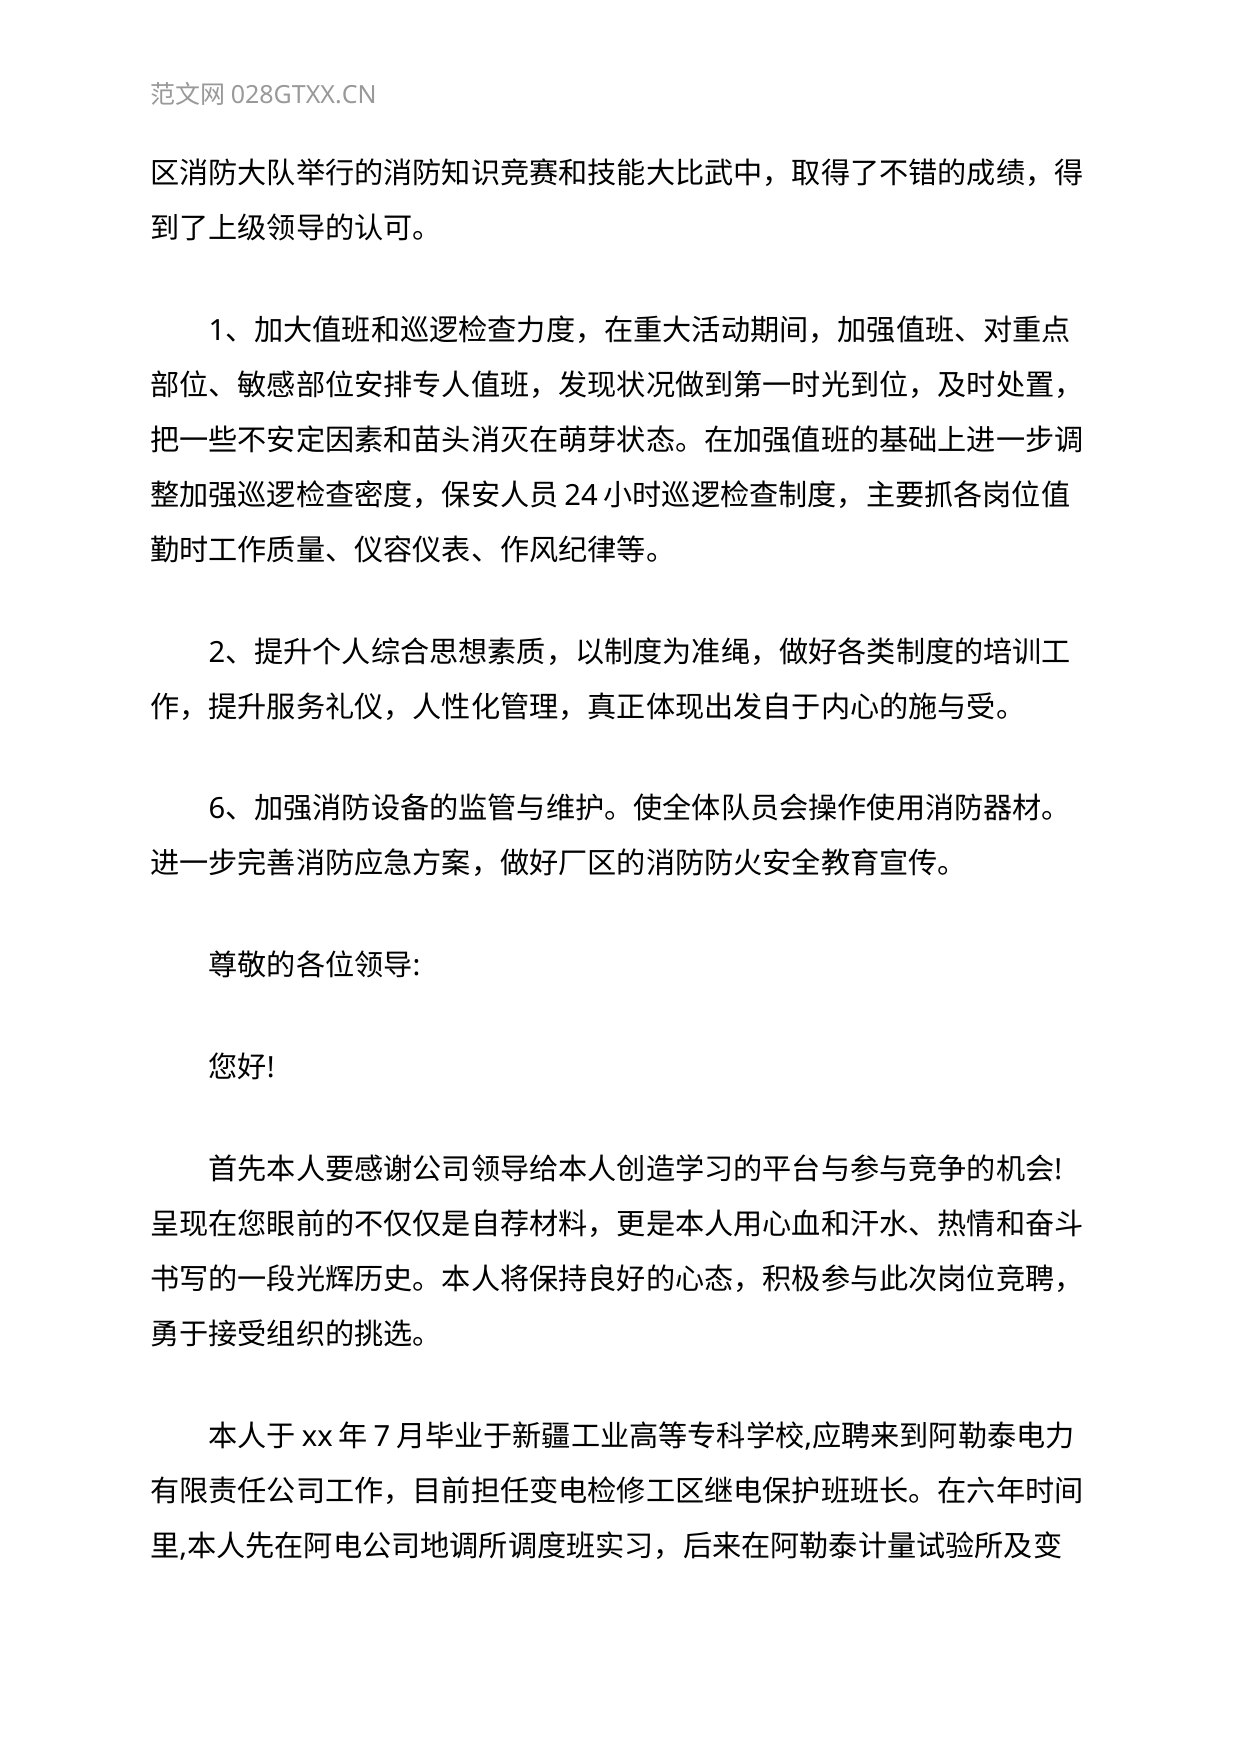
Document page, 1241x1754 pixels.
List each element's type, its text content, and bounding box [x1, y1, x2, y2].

text 首先本人要感谢公司领导给本人创造学习的平台与参与竞争的机会!呈现在您眼前的不仅仅是自荐材料，更是本人用心血和汗水、热情和奋斗书写的一段光辉历史。本人将保持良好的心态，积极参与此次岗位竞聘，勇于接受组织的挑选。 [150, 1146, 1090, 1353]
text 您好! [150, 1044, 1090, 1086]
text 尊敬的各位领导: [150, 942, 1090, 984]
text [150, 1412, 1090, 1564]
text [150, 150, 1090, 247]
text 6、加强消防设备的监管与维护。使全体队员会操作使用消防器材。进一步完善消防应急方案，做好厂区的消防防火安全教育宣传。 [150, 785, 1090, 882]
text 2、提升个人综合思想素质，以制度为准绳，做好各类制度的培训工作，提升服务礼仪，人性化管理，真正体现出发自于内心的施与受。 [150, 628, 1090, 726]
text 1、加大值班和巡逻检查力度，在重大活动期间，加强值班、对重点部位、敏感部位安排专人值班，发现状况做到第一时光到位，及时处置，把一些不安定因素和苗头消灭在萌芽状态。在加强值班的基础上进一步调整加强巡逻检查密度，保安人员24小时巡逻检查制度，主要抓各岗位值勤时工作质量、仪容仪表、作风纪律等。 [150, 307, 1090, 569]
